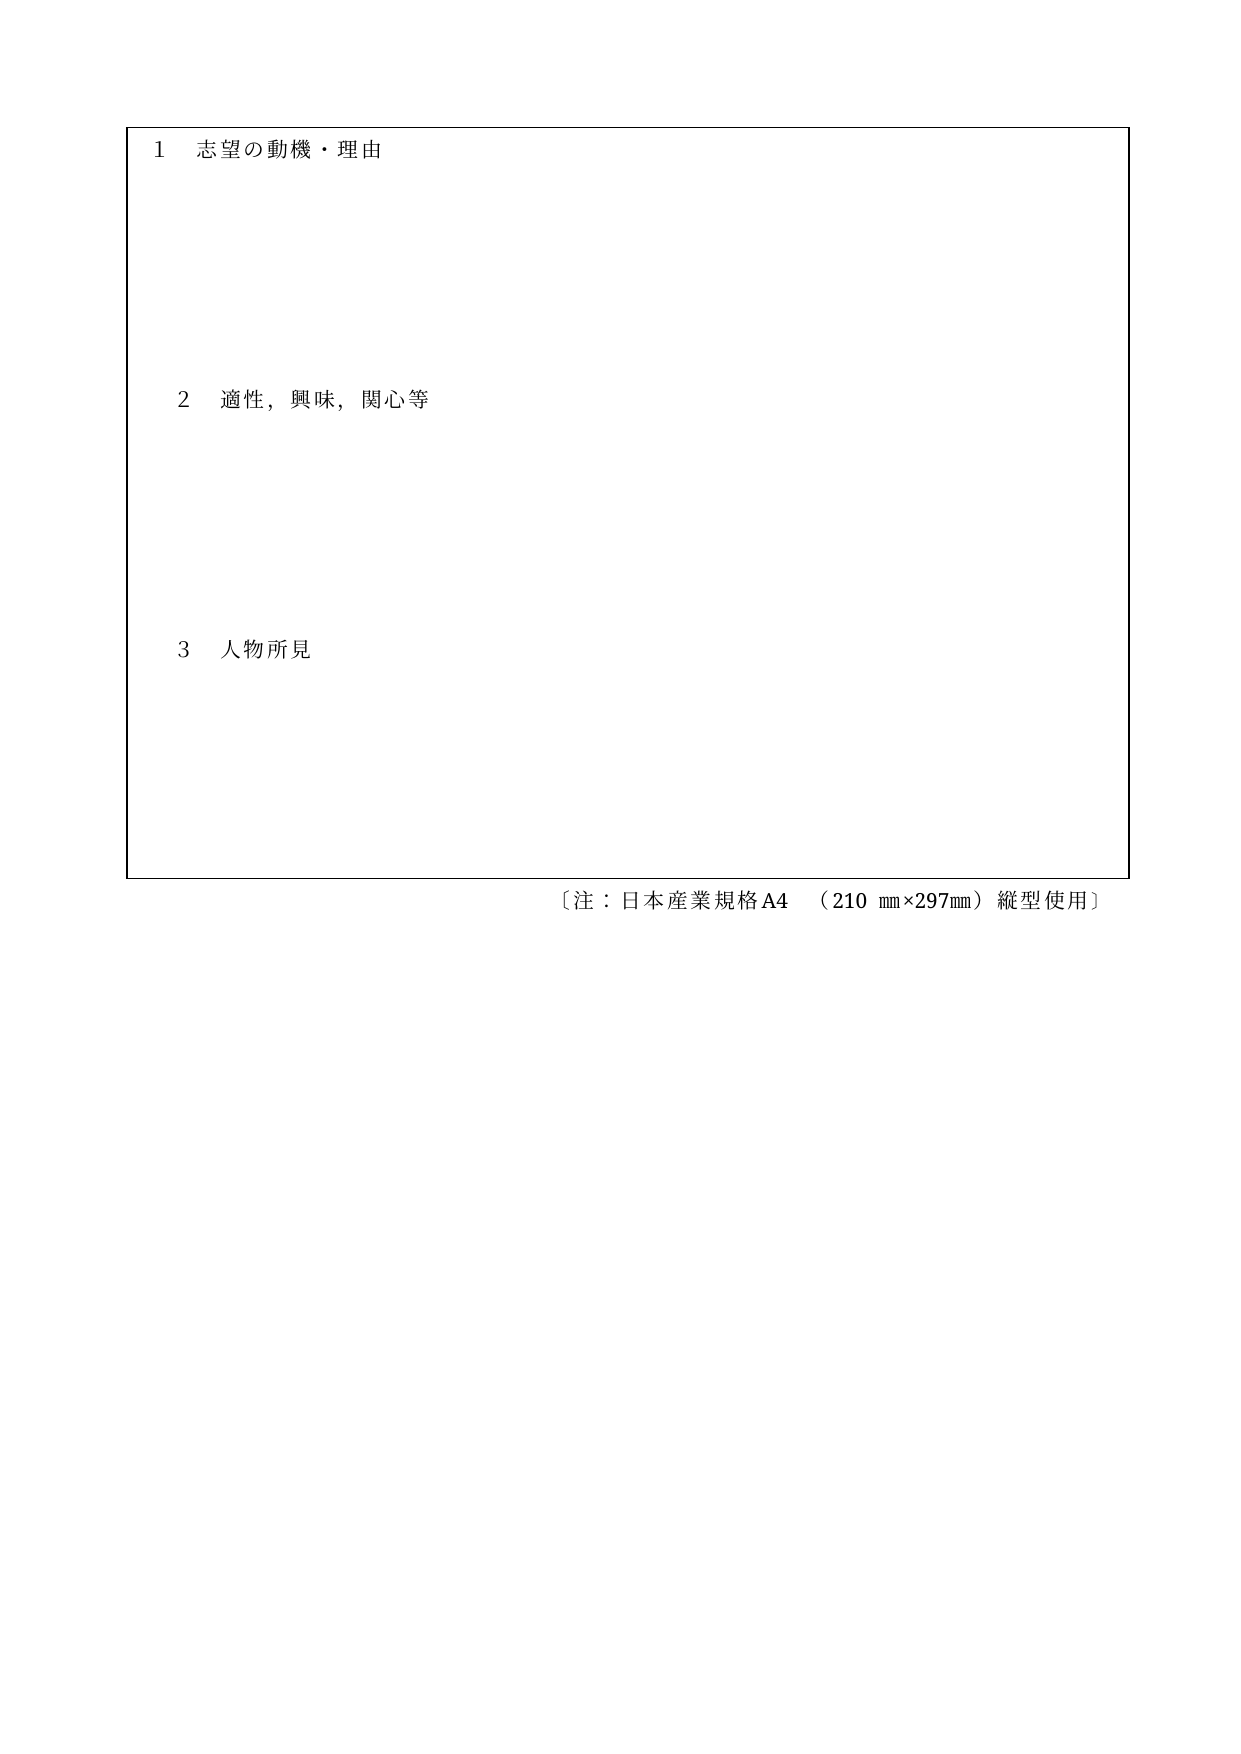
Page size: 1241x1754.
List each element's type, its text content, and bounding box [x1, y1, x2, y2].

text 〔注：日本産業規格A4（210㎜×297㎜）縦型使用〕 [126, 879, 1114, 921]
table_cell １ 志望の動機・理由 ２ 適性，興味，関心等 ３ 人物所見 [128, 128, 1128, 878]
